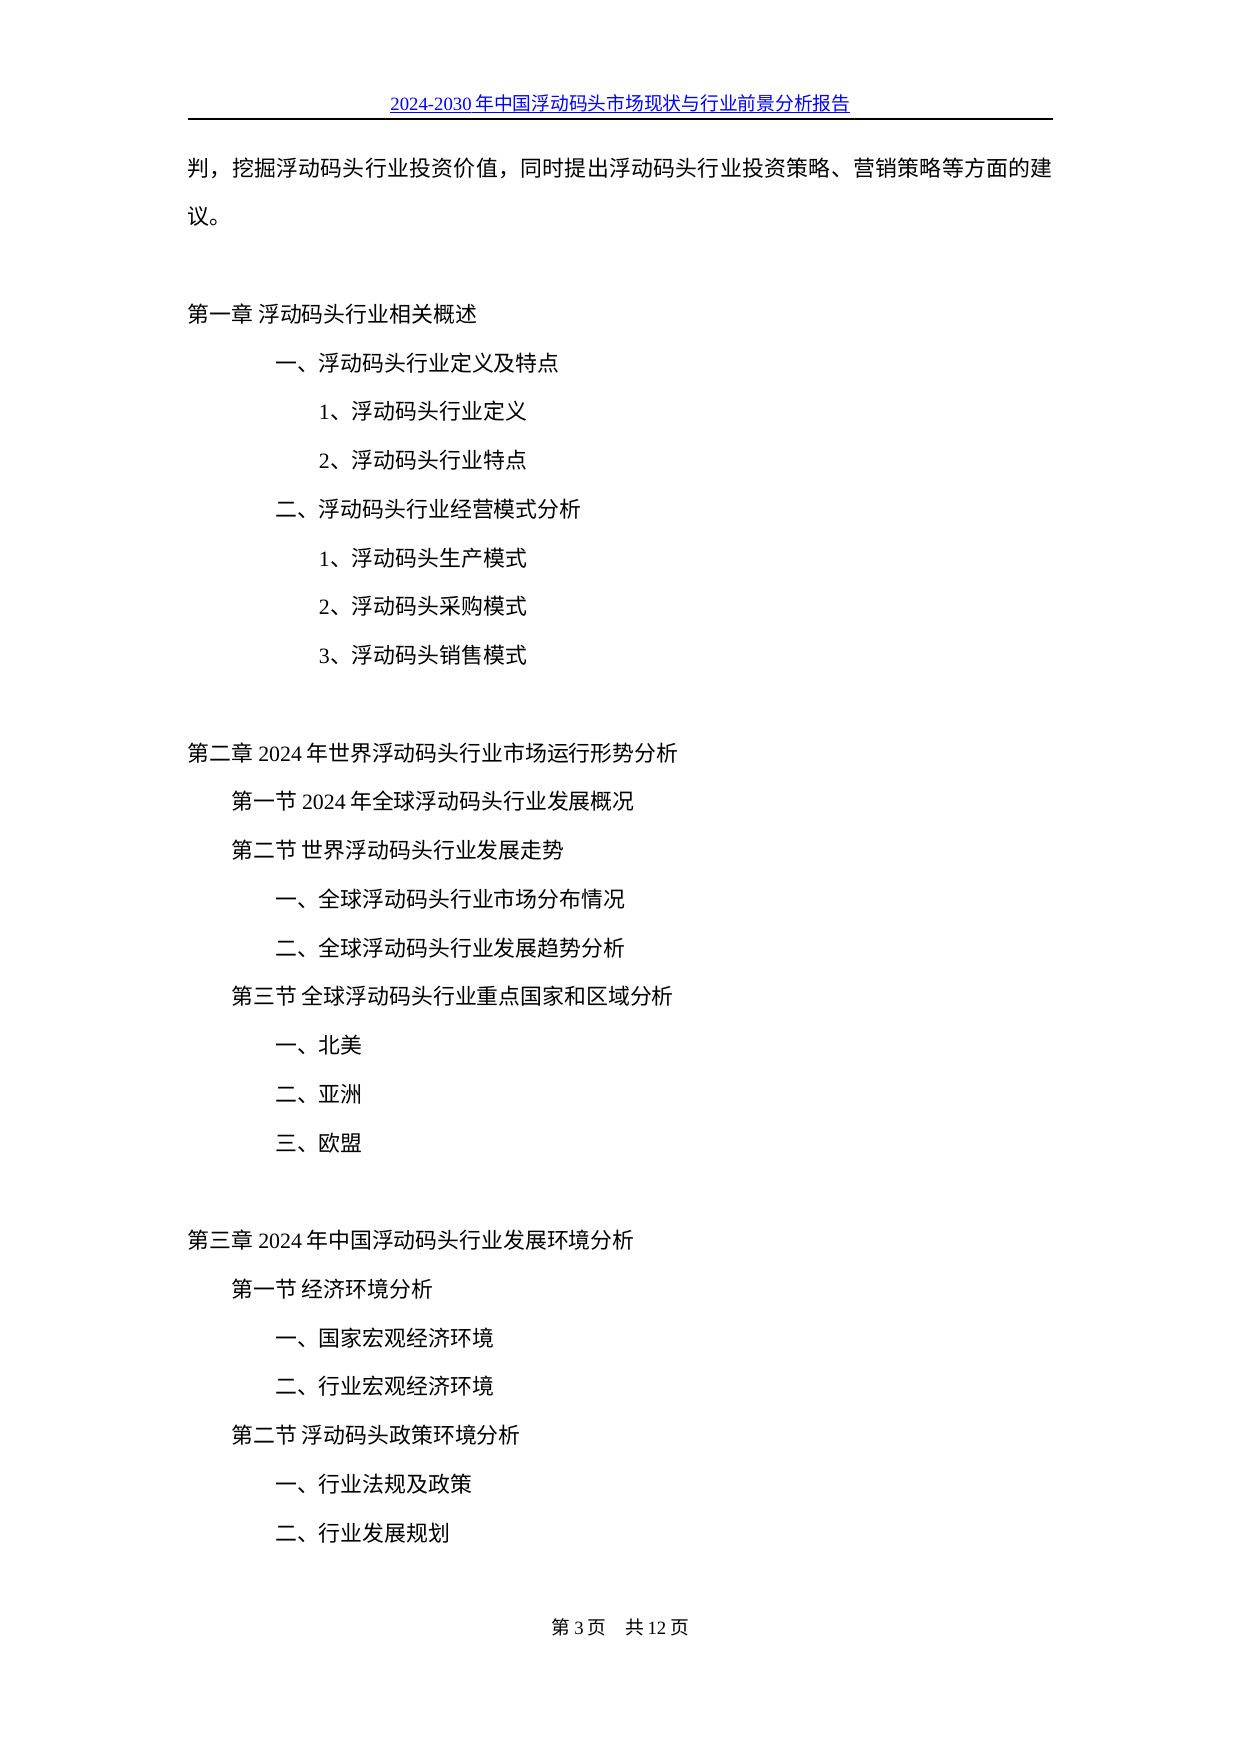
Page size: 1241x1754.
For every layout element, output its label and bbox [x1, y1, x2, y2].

text [187, 150, 1053, 1548]
